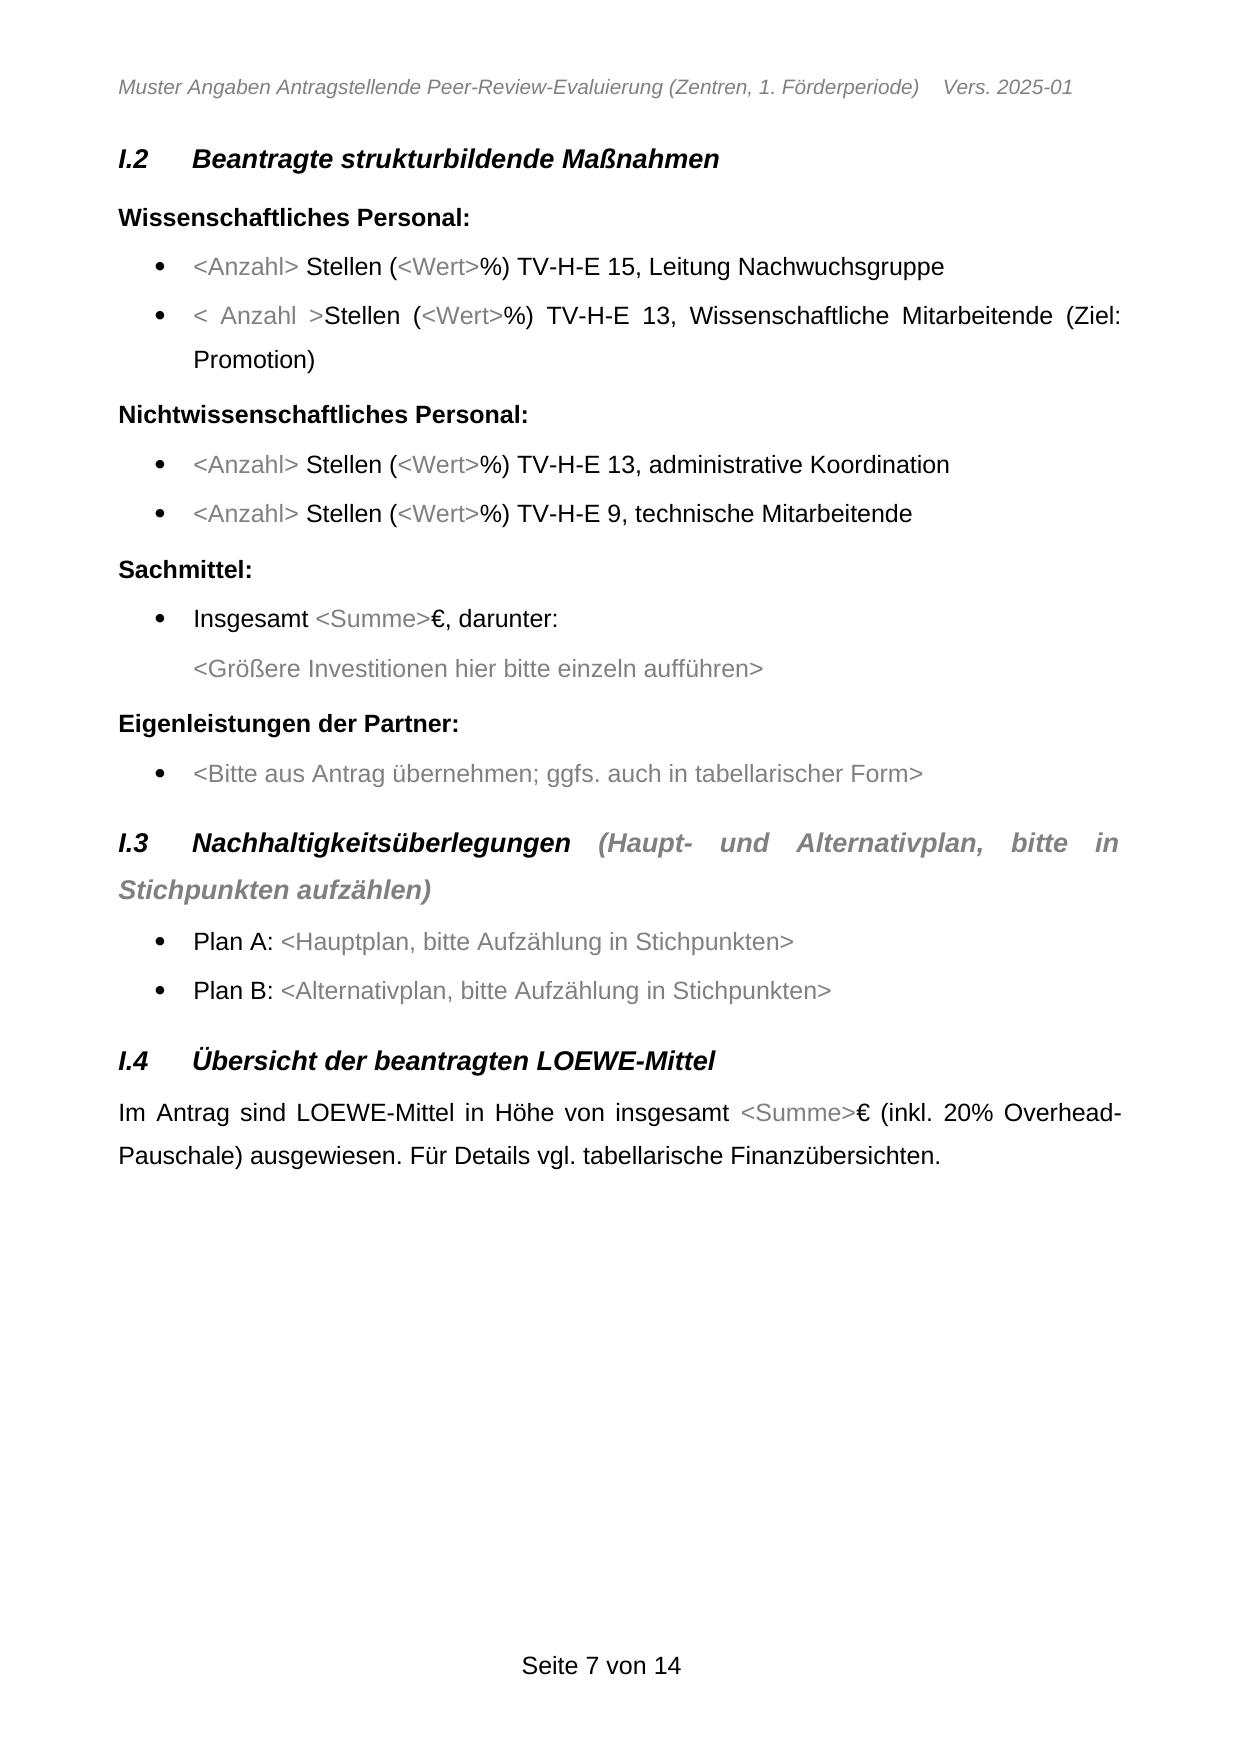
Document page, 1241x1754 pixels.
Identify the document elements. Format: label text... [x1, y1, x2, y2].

text Plan B: <Alternativplan, bitte Aufzählung in Stichpunkten> [156, 976, 1122, 1005]
text <Anzahl> Stellen (<Wert>%) TV-H-E 13, administrative Koordination [156, 449, 1122, 478]
text Eigenleistungen der Partner: [118, 709, 1122, 738]
text I.3 Nachhaltigkeitsüberlegungen (Haupt- und Alternativplan, bitte in Stichpunkten aufzählen) [118, 827, 1122, 905]
text Plan A: <Hauptplan, bitte Aufzählung in Stichpunkten> [156, 927, 1122, 956]
text <Anzahl> Stellen (<Wert>%) TV-H-E 15, Leitung Nachwuchsgruppe [156, 252, 1122, 281]
text < Anzahl >Stellen (<Wert>%) TV-H-E 13, Wissenschaftliche Mitarbeitende (Ziel: Promotion) [156, 301, 1122, 373]
text <Bitte aus Antrag übernehmen; ggfs. auch in tabellarischer Form> [156, 759, 1122, 787]
text Sachmittel: [118, 555, 1122, 583]
text Wissenschaftliches Personal: [118, 202, 1122, 231]
text Insgesamt <Summe>€, darunter: [156, 604, 1122, 633]
text I.2 Beantragte strukturbildende Maßnahmen [118, 143, 1122, 174]
text I.4 Übersicht der beantragten LOEWE-Mittel [118, 1044, 1122, 1076]
list Im Antrag sind LOEWE-Mittel in Höhe von insgesamt <Summe>€ (inkl. 20% Overhead-Pauschale) ausgewiesen. Für Details vgl. tabellarische Finanzübersichten. [118, 1098, 1122, 1169]
text <Anzahl> Stellen (<Wert>%) TV-H-E 9, technische Mitarbeitende [156, 499, 1122, 528]
list <Größere Investitionen hier bitte einzeln aufführen> [193, 654, 1122, 682]
text Nichtwissenschaftliches Personal: [118, 400, 1122, 429]
